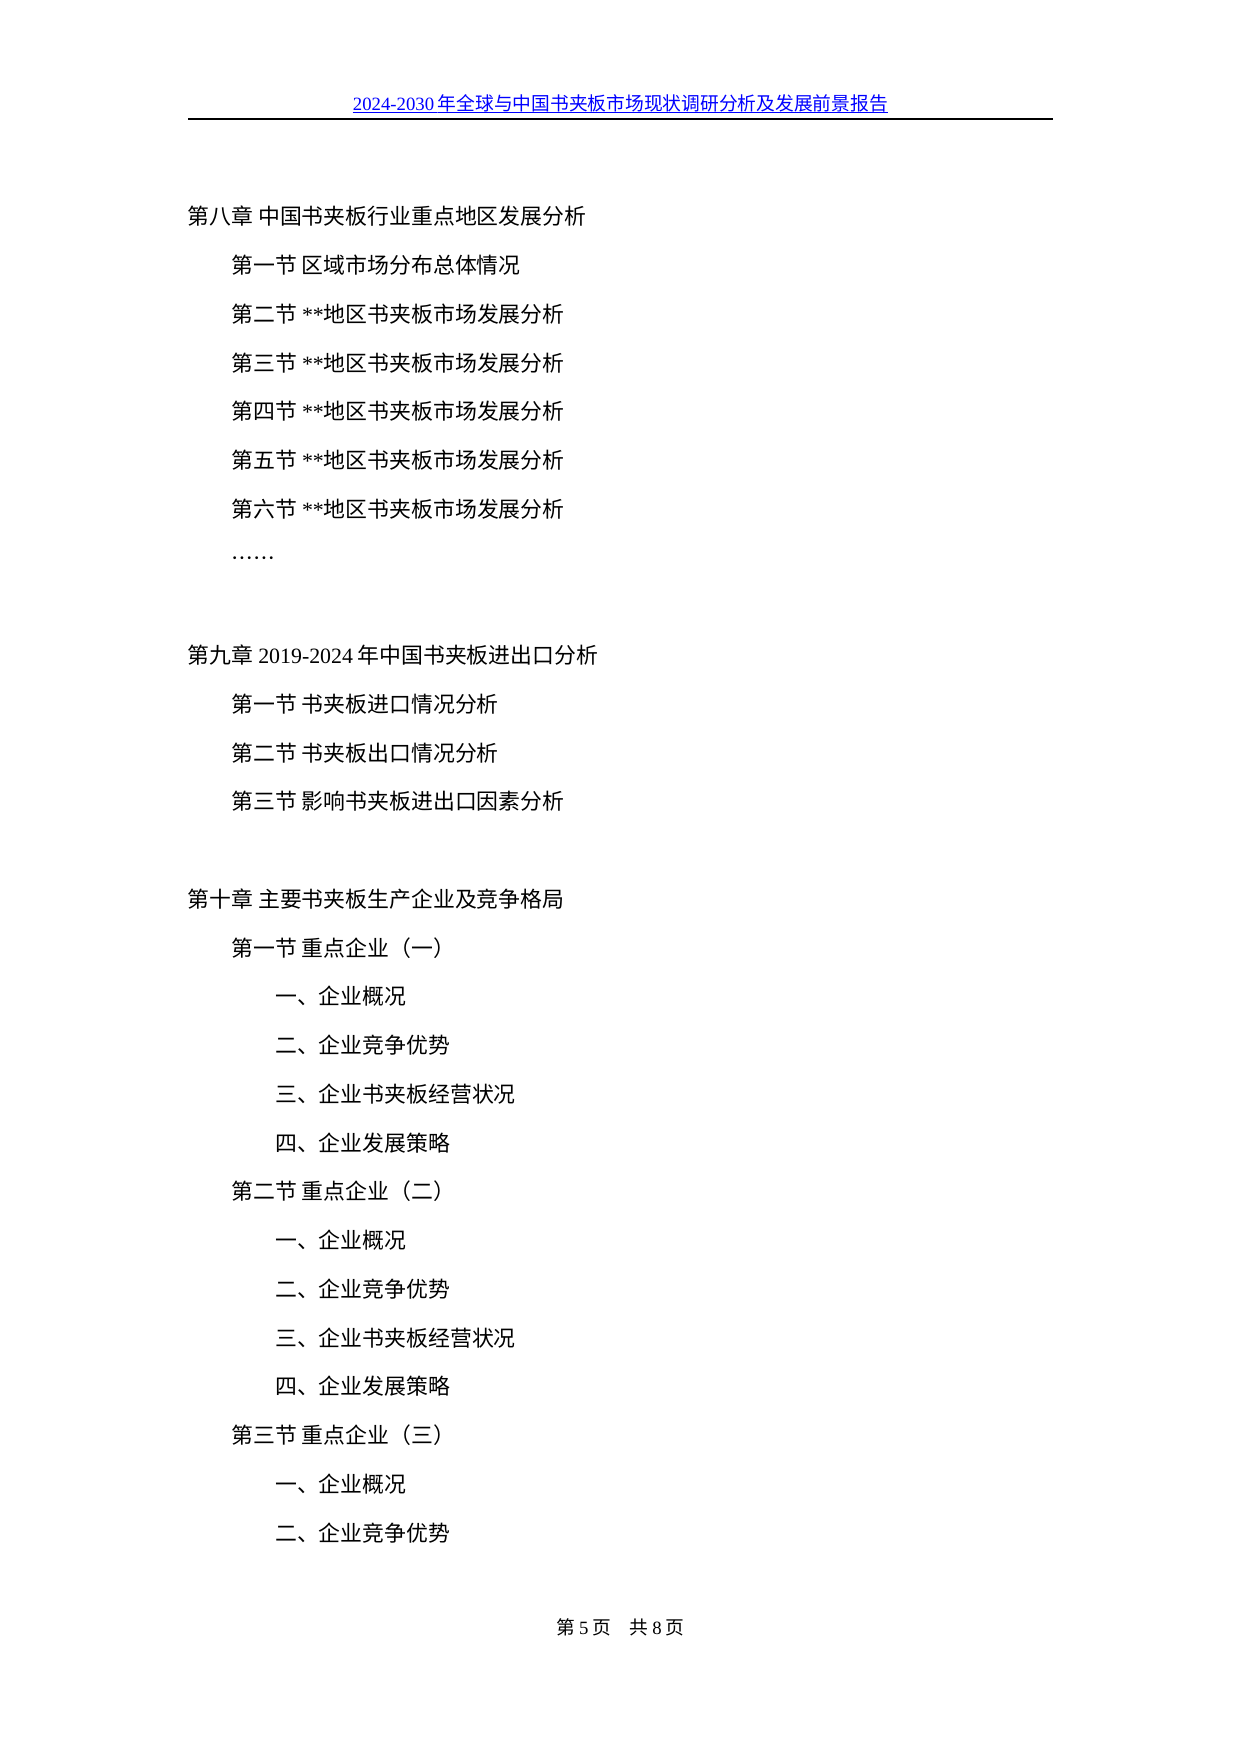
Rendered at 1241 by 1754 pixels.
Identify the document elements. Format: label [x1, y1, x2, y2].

text [187, 150, 1053, 1548]
